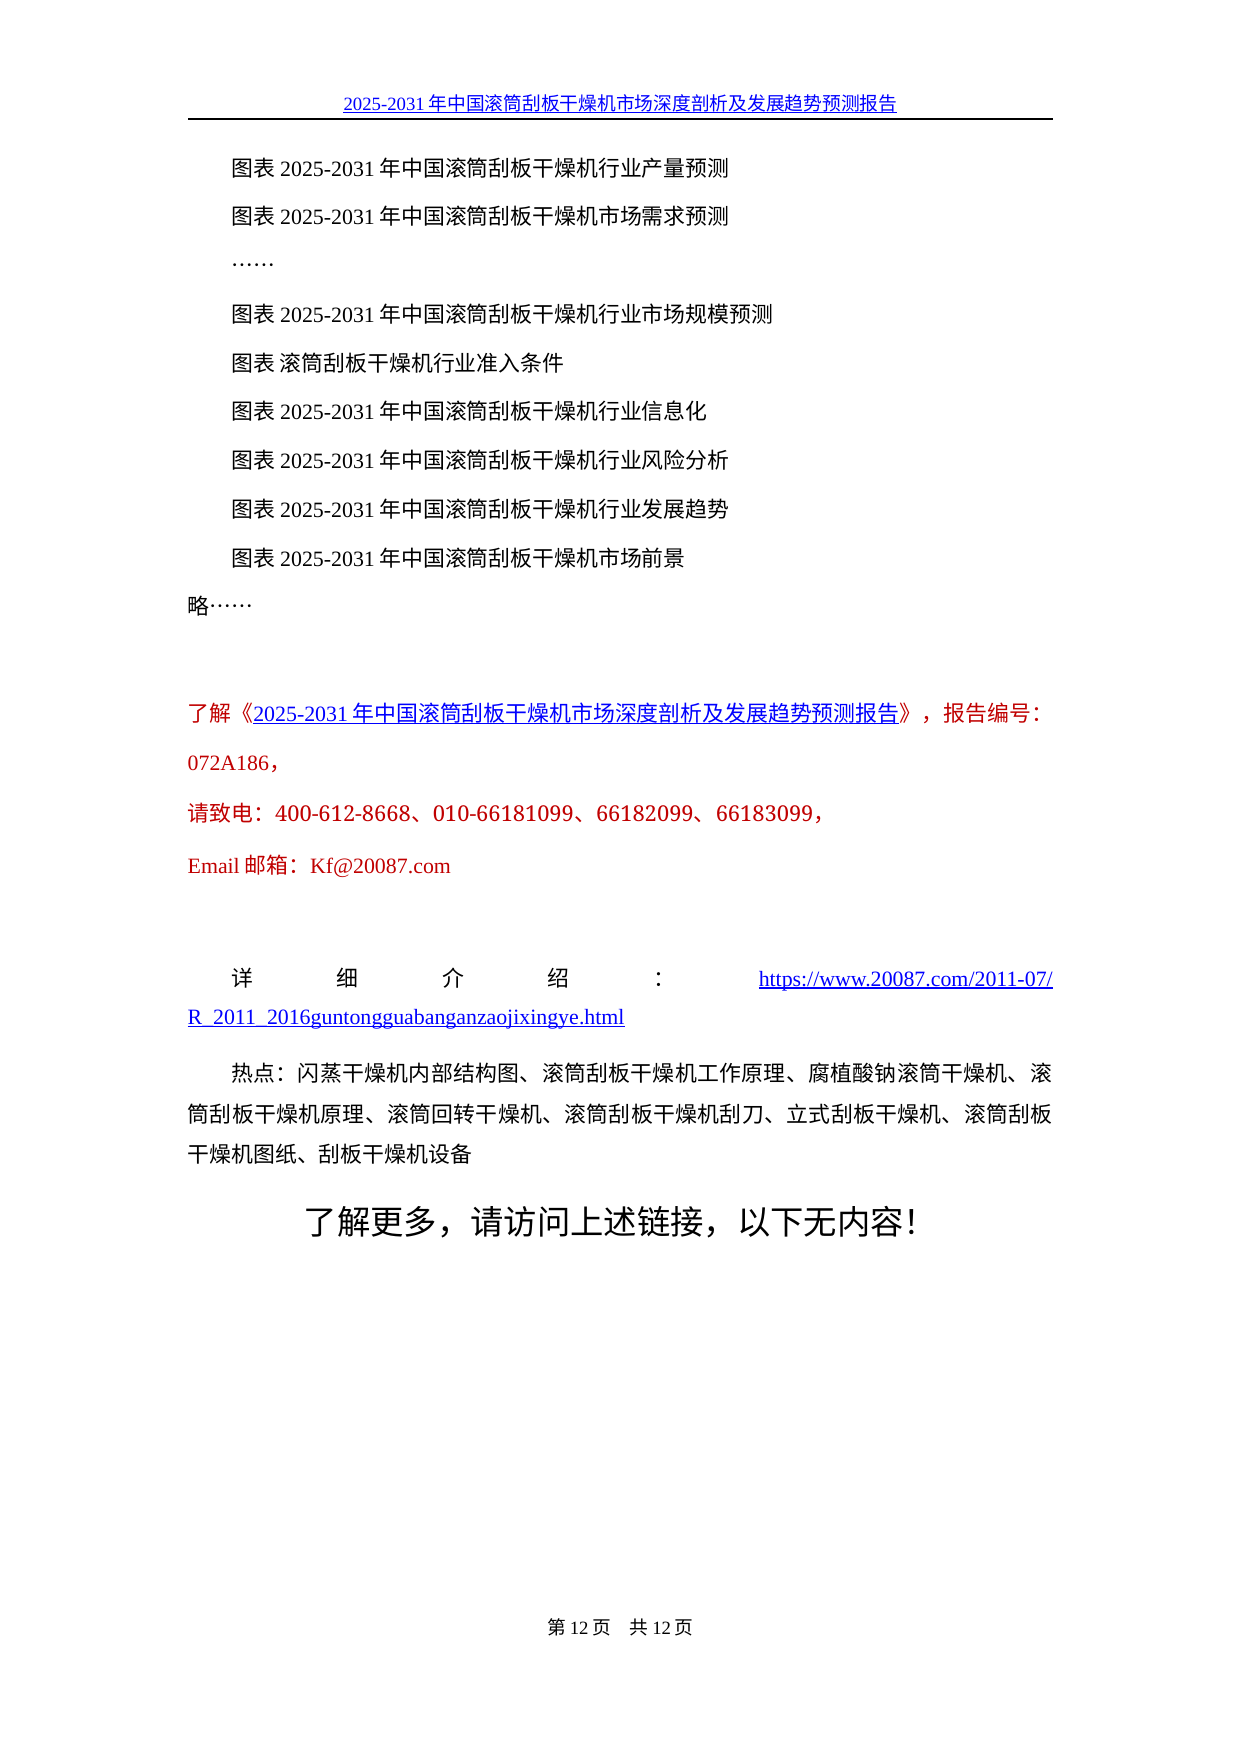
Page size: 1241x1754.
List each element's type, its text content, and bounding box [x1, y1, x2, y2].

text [187, 150, 1053, 621]
title 了解更多，请访问上述链接，以下无内容！ [187, 1187, 1053, 1252]
text 详细介绍：https://www.20087.com/2011-07/R_2011_2016guntongguabanganzaojixingye.html [187, 960, 1053, 1033]
text 了解《2025-2031年中国滚筒刮板干燥机市场深度剖析及发展趋势预测报告》，报告编号：072A186， [187, 695, 1053, 777]
text 热点：闪蒸干燥机内部结构图、滚筒刮板干燥机工作原理、腐植酸钠滚筒干燥机、滚筒刮板干燥机原理、滚筒回转干燥机、滚筒刮板干燥机刮刀、立式刮板干燥机、滚筒刮板干燥机图纸、刮板干燥机设备 [187, 1056, 1053, 1169]
text 请致电：400-612-8668、010-66181099、66182099、66183099， [187, 796, 1053, 828]
text Email邮箱：Kf@20087.com [187, 847, 1053, 880]
